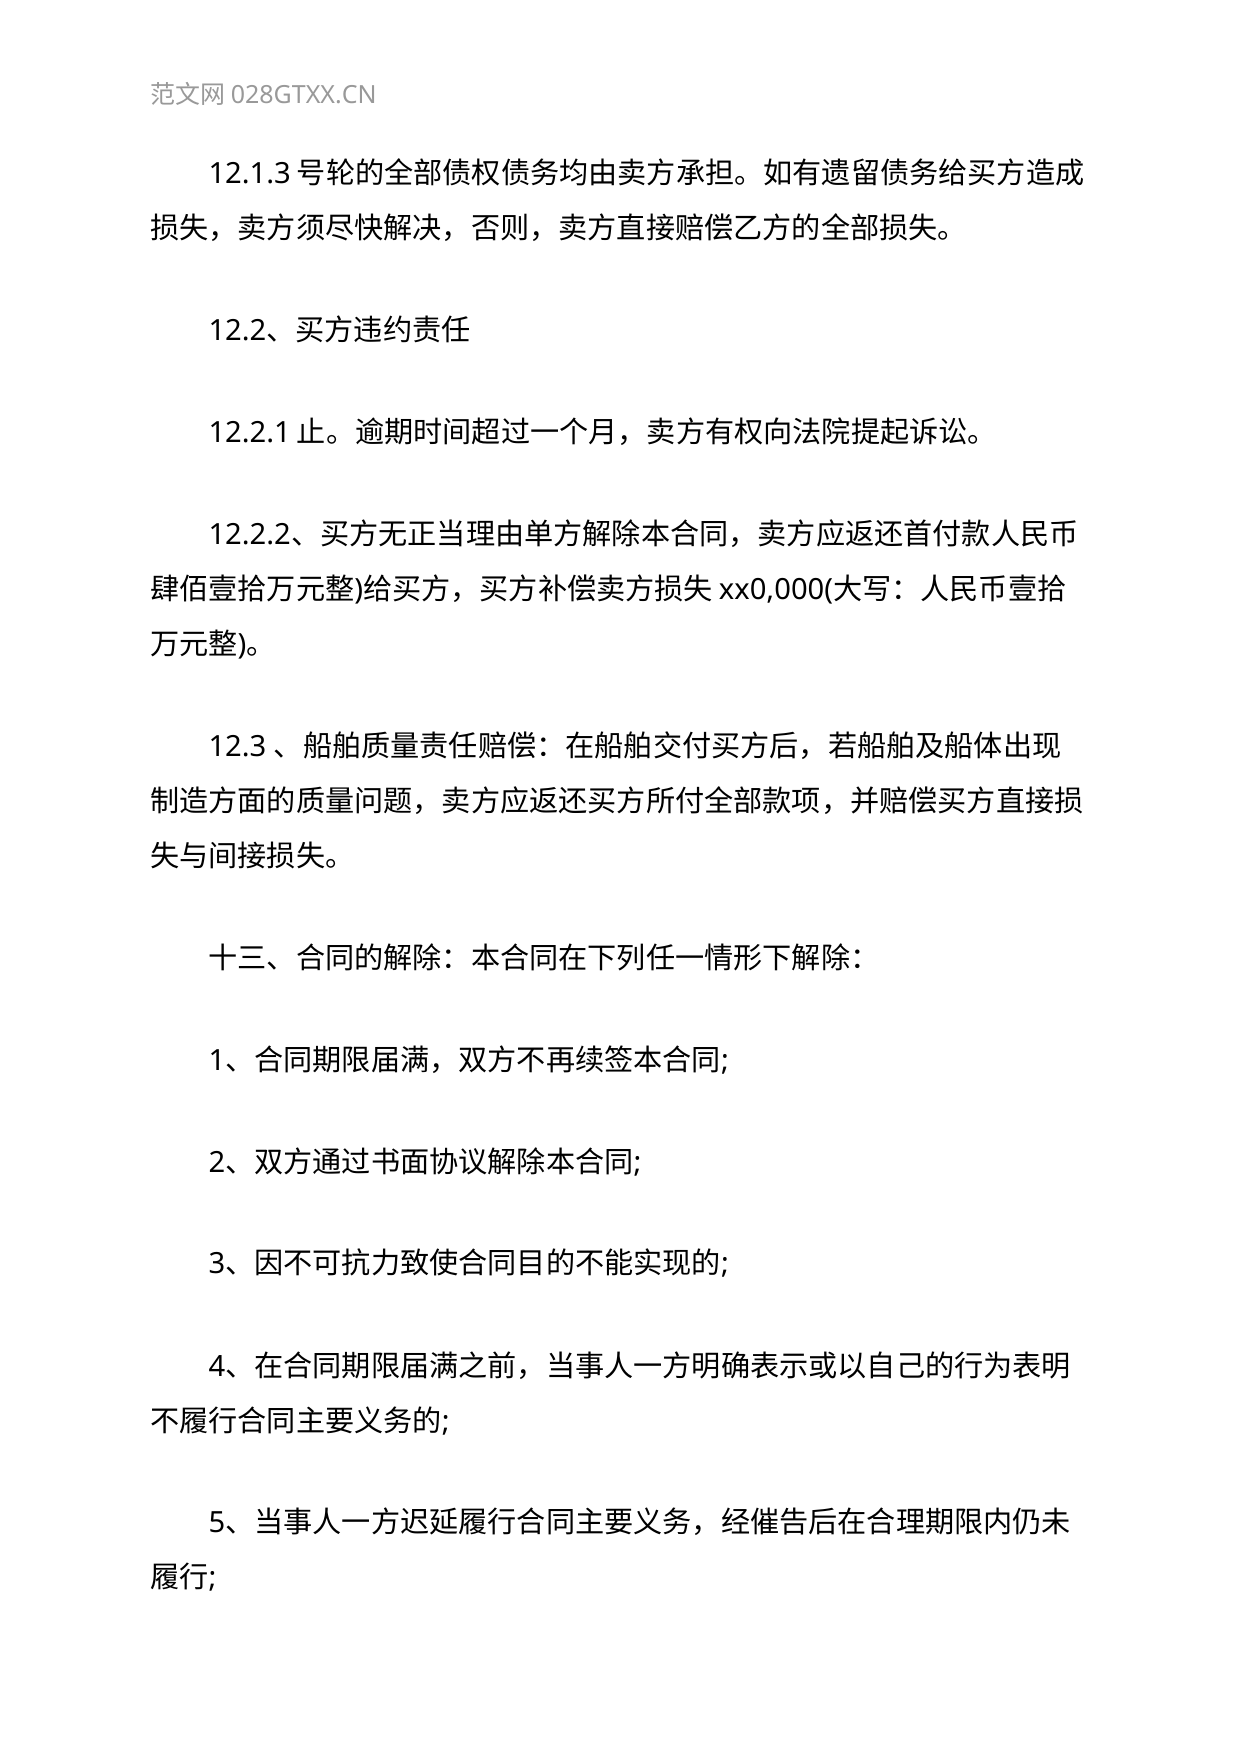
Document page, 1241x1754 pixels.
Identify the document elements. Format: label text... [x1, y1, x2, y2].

text 4、在合同期限届满之前，当事人一方明确表示或以自己的行为表明不履行合同主要义务的; [150, 1342, 1090, 1439]
text 12.3 、船舶质量责任赔偿：在船舶交付买方后，若船舶及船体出现制造方面的质量问题，卖方应返还买方所付全部款项，并赔偿买方直接损失与间接损失。 [150, 723, 1090, 875]
text 12.1.3号轮的全部债权债务均由卖方承担。如有遗留债务给买方造成损失，卖方须尽快解决，否则，卖方直接赔偿乙方的全部损失。 [150, 150, 1090, 247]
text 十三、合同的解除：本合同在下列任一情形下解除： [150, 934, 1090, 977]
text 12.2.1止。逾期时间超过一个月，卖方有权向法院提起诉讼。 [150, 409, 1090, 451]
text 2、双方通过书面协议解除本合同; [150, 1138, 1090, 1181]
text 1、合同期限届满，双方不再续签本合同; [150, 1036, 1090, 1078]
text 12.2.2、买方无正当理由单方解除本合同，卖方应返还首付款人民币肆佰壹拾万元整)给买方，买方补偿卖方损失xx0,000(大写：人民币壹拾万元整)。 [150, 511, 1090, 663]
text 12.2、买方违约责任 [150, 307, 1090, 349]
text 5、当事人一方迟延履行合同主要义务，经催告后在合理期限内仍未履行; [150, 1499, 1090, 1596]
text 3、因不可抗力致使合同目的不能实现的; [150, 1240, 1090, 1282]
